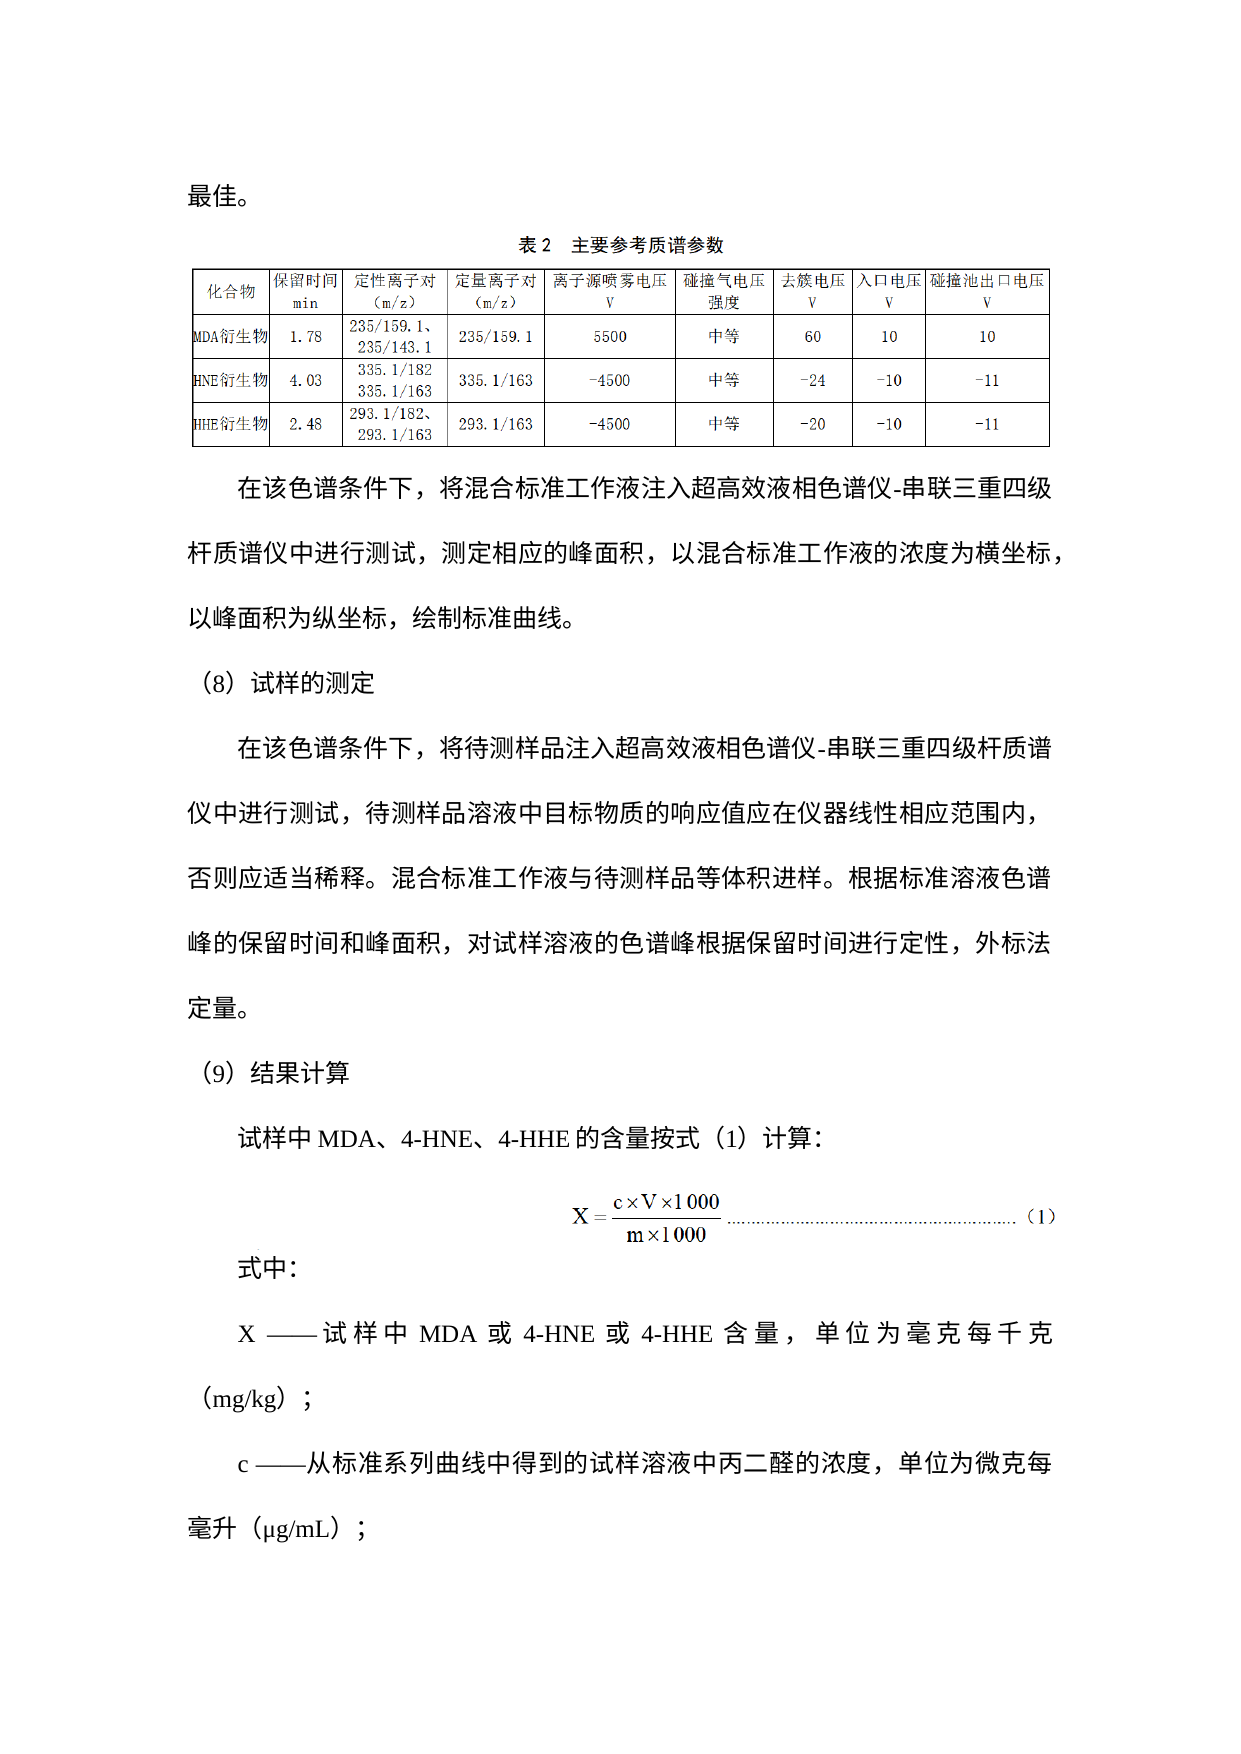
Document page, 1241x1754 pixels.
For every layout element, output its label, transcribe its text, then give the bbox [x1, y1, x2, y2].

text （9）结果计算 [187, 1039, 1053, 1104]
text c ——从标准系列曲线中得到的试样溶液中丙二醛的浓度，单位为微克每毫升（μg/mL）； [187, 1429, 1053, 1559]
text 在该色谱条件下，将待测样品注入超高效液相色谱仪-串联三重四级杆质谱仪中进行测试，待测样品溶液中目标物质的响应值应在仪器线性相应范围内，否则应适当稀释。混合标准工作液与待测样品等体积进样。根据标准溶液色谱峰的保留时间和峰面积，对试样溶液的色谱峰根据保留时间进行定性，外标法定量。 [187, 714, 1053, 1039]
text 式中： [187, 1234, 1053, 1299]
text X ——试样中MDA或4-HNE或4-HHE含量，单位为毫克每千克（mg/kg）； [187, 1299, 1053, 1429]
text 在该色谱条件下，将混合标准工作液注入超高效液相色谱仪-串联三重四级杆质谱仪中进行测试，测定相应的峰面积，以混合标准工作液的浓度为横坐标，以峰面积为纵坐标，绘制标准曲线。 [187, 454, 1053, 649]
picture [211, 1194, 1076, 1250]
text （7）标准曲线的制作 [187, 389, 1053, 454]
text （8）试样的测定 [187, 649, 1053, 714]
text 试样中MDA、4-HNE、4-HHE的含量按式（1）计算： [187, 1104, 1053, 1169]
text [187, 162, 1053, 227]
picture [189, 233, 1054, 449]
